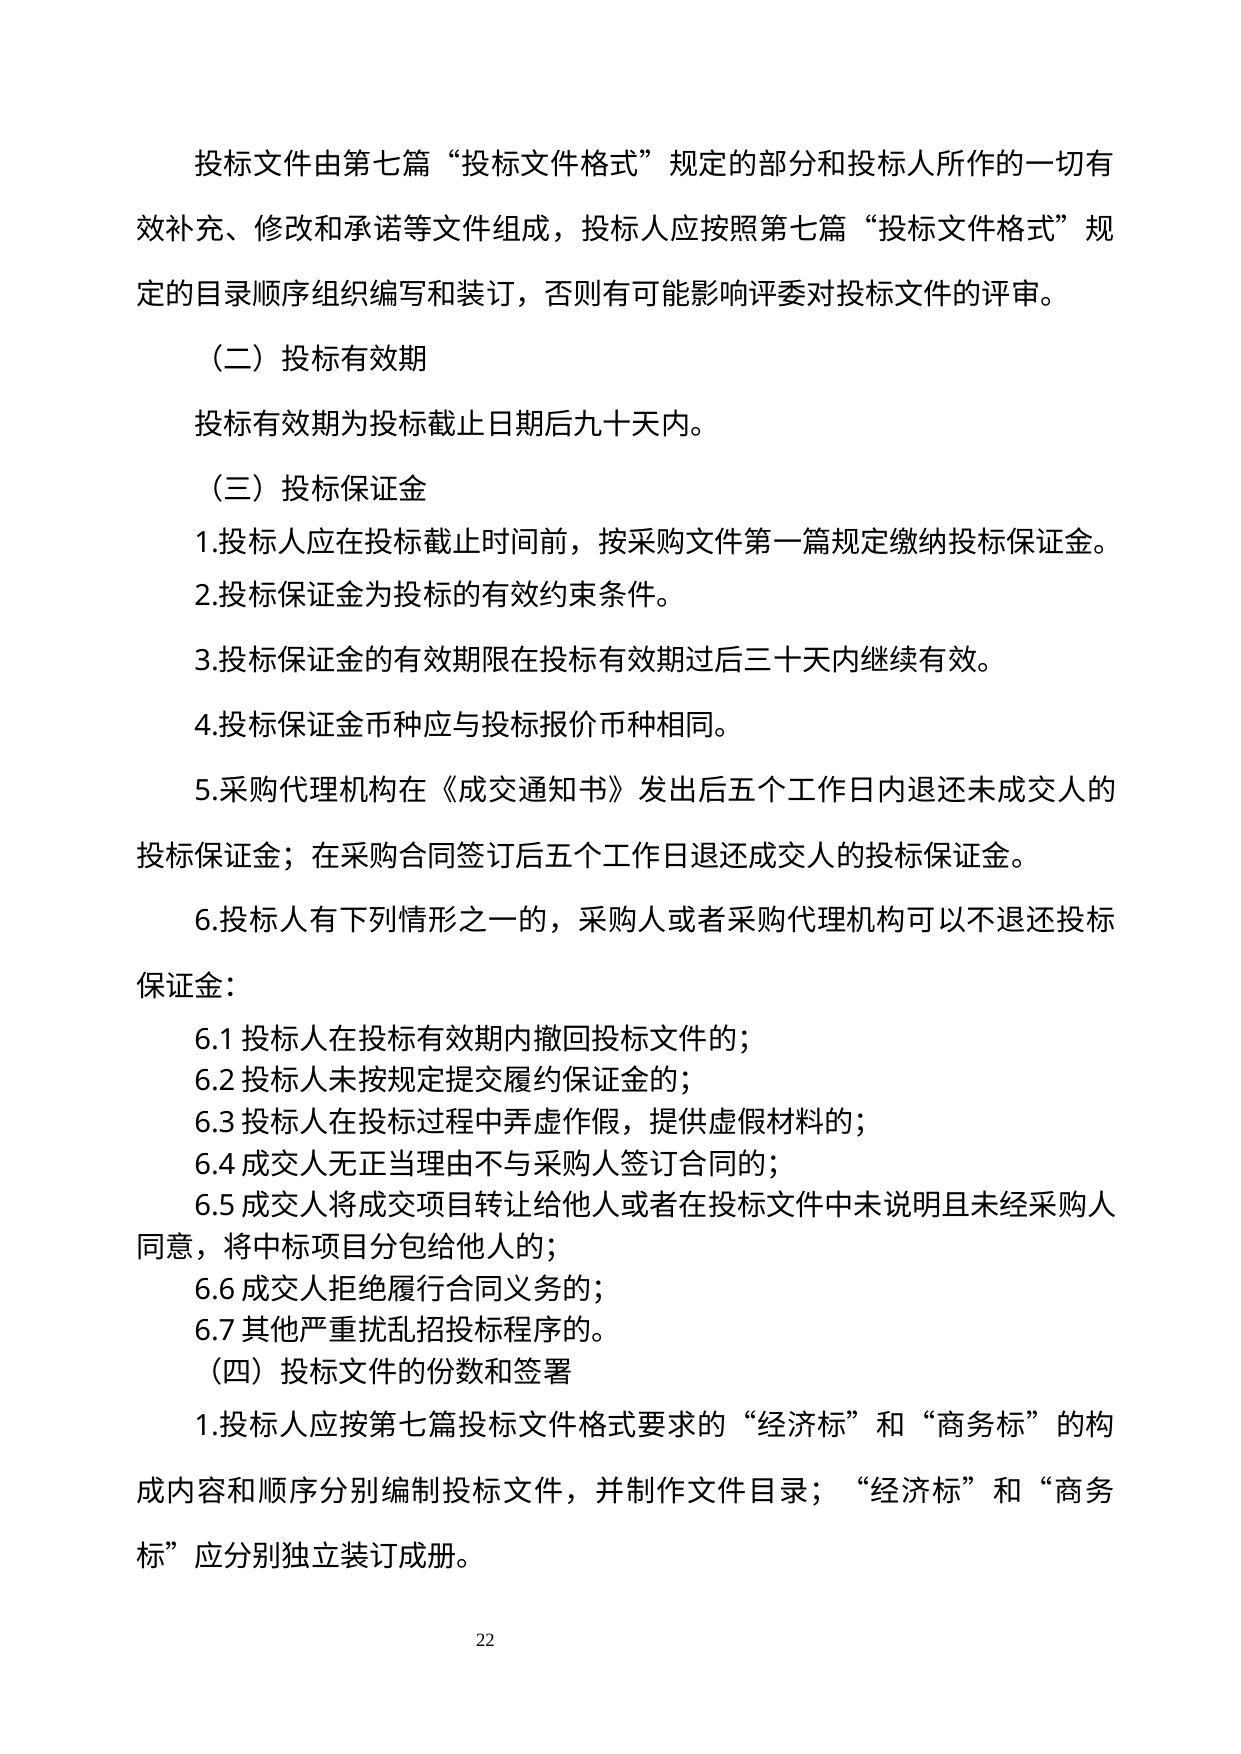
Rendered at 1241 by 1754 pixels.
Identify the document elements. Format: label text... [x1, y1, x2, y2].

text 6.5成交人将成交项目转让给他人或者在投标文件中未说明且未经采购人同意，将中标项目分包给他人的； [136, 1182, 1116, 1266]
text 6.6成交人拒绝履行合同义务的； [136, 1266, 1116, 1307]
text 3.投标保证金的有效期限在投标有效期过后三十天内继续有效。 [136, 626, 1116, 691]
text 2.投标保证金为投标的有效约束条件。 [136, 561, 1116, 626]
text 4.投标保证金币种应与投标报价币种相同。 [136, 691, 1116, 756]
text （二）投标有效期 [136, 324, 1116, 389]
text （四）投标文件的份数和签署 [136, 1349, 1116, 1391]
text 6.1投标人在投标有效期内撤回投标文件的； [136, 1016, 1116, 1057]
text 6.4成交人无正当理由不与采购人签订合同的； [136, 1141, 1116, 1182]
text 1.投标人应按第七篇投标文件格式要求的“经济标”和“商务标”的构成内容和顺序分别编制投标文件，并制作文件目录；“经济标”和“商务标”应分别独立装订成册。 [136, 1391, 1116, 1586]
text 1.投标人应在投标截止时间前，按采购文件第一篇规定缴纳投标保证金。 [136, 519, 1116, 561]
text 6.7其他严重扰乱招投标程序的。 [136, 1307, 1116, 1349]
text 5.采购代理机构在《成交通知书》发出后五个工作日内退还未成交人的投标保证金；在采购合同签订后五个工作日退还成交人的投标保证金。 [136, 756, 1116, 886]
text 投标有效期为投标截止日期后九十天内。 [136, 389, 1116, 454]
text 6.投标人有下列情形之一的，采购人或者采购代理机构可以不退还投标保证金： [136, 886, 1116, 1016]
text 投标文件由第七篇“投标文件格式”规定的部分和投标人所作的一切有效补充、修改和承诺等文件组成，投标人应按照第七篇“投标文件格式”规定的目录顺序组织编写和装订，否则有可能影响评委对投标文件的评审。 [136, 129, 1116, 324]
text 6.2投标人未按规定提交履约保证金的； [136, 1057, 1116, 1099]
text （三）投标保证金 [136, 454, 1116, 519]
text 6.3投标人在投标过程中弄虚作假，提供虚假材料的； [136, 1099, 1116, 1141]
